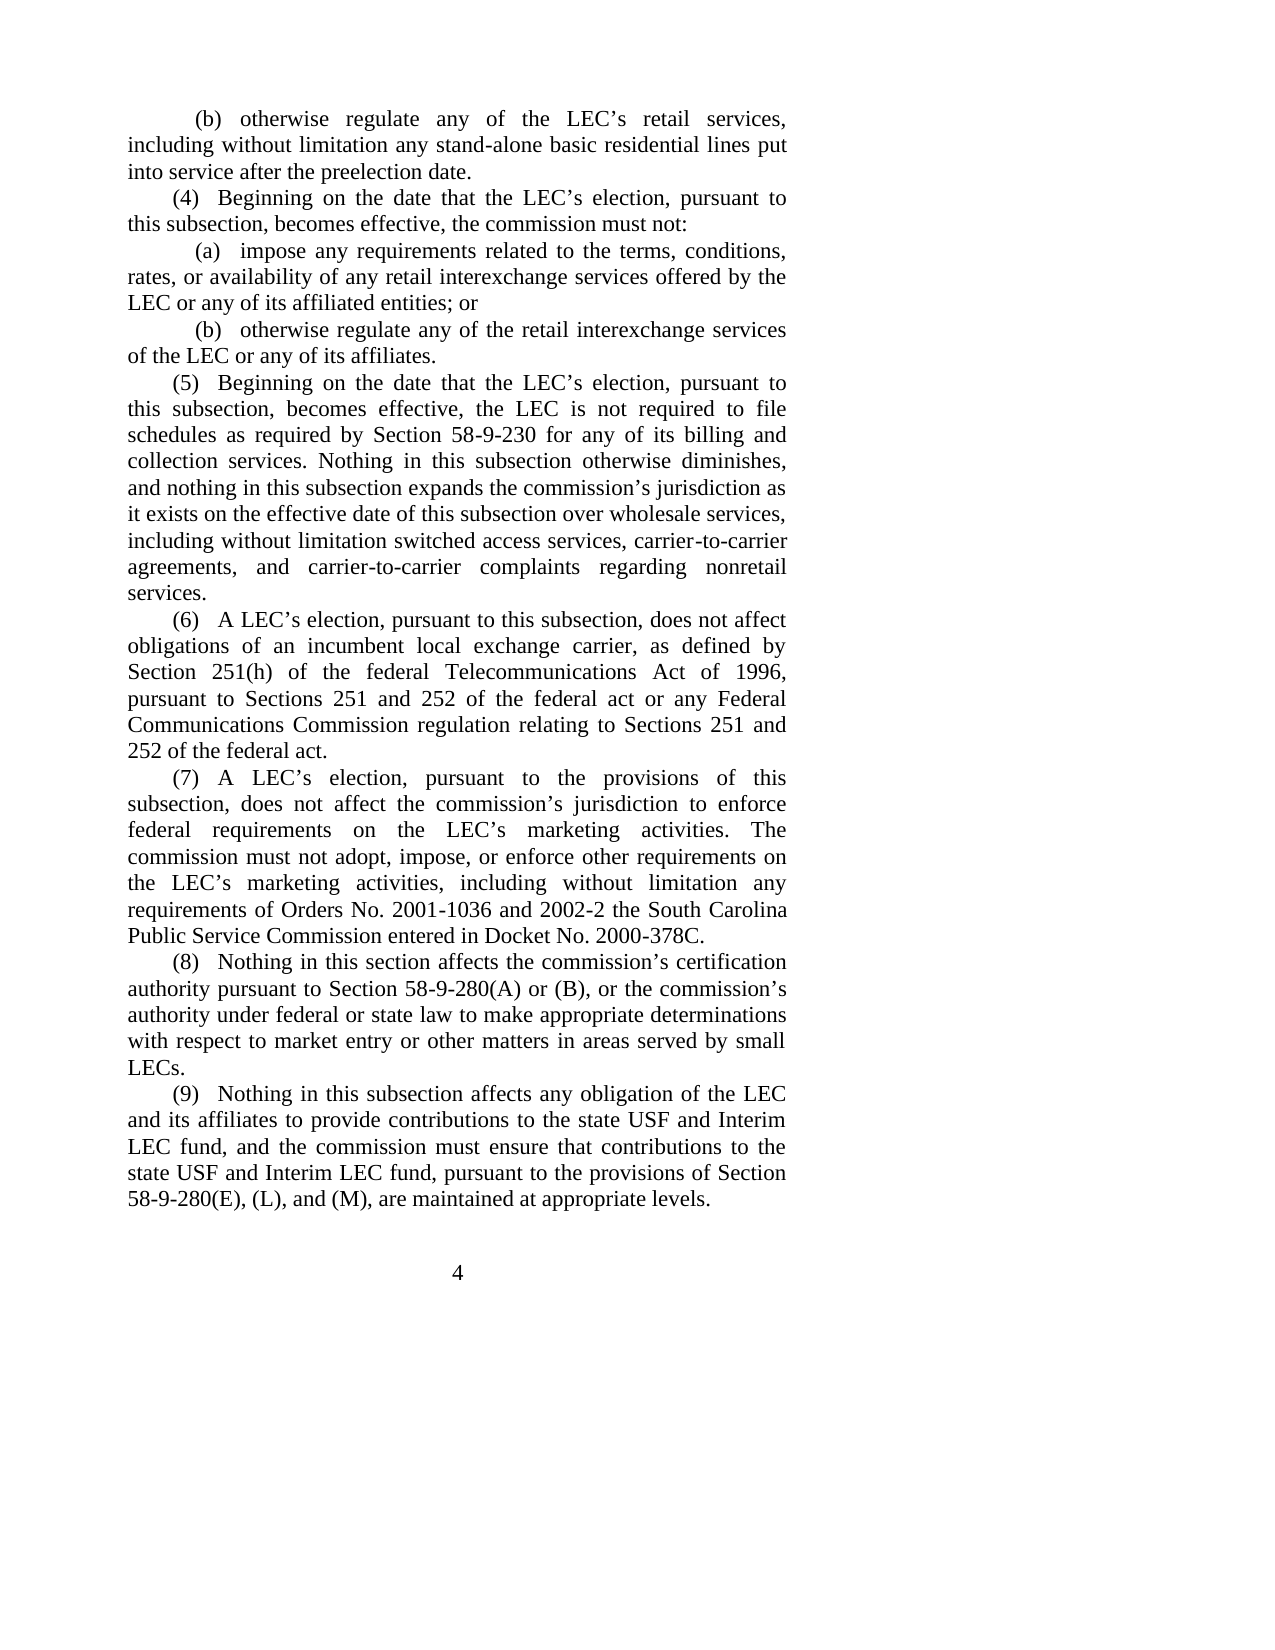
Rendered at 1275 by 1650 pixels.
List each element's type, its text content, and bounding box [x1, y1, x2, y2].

text (8) Nothing in this section affects the commission’s certification authority pursuant to Section 58-9-280(A) or (B), or the commission’s authority under federal or state law to make appropriate determinations with respect to market entry or other matters in areas served by small LECs. [127, 948, 787, 1080]
text (a) impose any requirements related to the terms, conditions, rates, or availability of any retail interexchange services offered by the LEC or any of its affiliated entities; or [127, 237, 787, 316]
text (7) A LEC’s election, pursuant to the provisions of this subsection, does not affect the commission’s jurisdiction to enforce federal requirements on the LEC’s marketing activities. The commission must not adopt, impose, or enforce other requirements on the LEC’s marketing activities, including without limitation any requirements of Orders No. 2001-1036 and 2002-2 the South Carolina Public Service Commission entered in Docket No. 2000-378C. [127, 764, 787, 948]
text (5) Beginning on the date that the LEC’s election, pursuant to this subsection, becomes effective, the LEC is not required to file schedules as required by Section 58-9-230 for any of its billing and collection services. Nothing in this subsection otherwise diminishes, and nothing in this subsection expands the commission’s jurisdiction as it exists on the effective date of this subsection over wholesale services, including without limitation switched access services, carrier-to-carrier agreements, and carrier-to-carrier complaints regarding nonretail services. [127, 368, 787, 606]
text (4) Beginning on the date that the LEC’s election, pursuant to this subsection, becomes effective, the commission must not: [127, 184, 787, 237]
text (6) A LEC’s election, pursuant to this subsection, does not affect obligations of an incumbent local exchange carrier, as defined by Section 251(h) of the federal Telecommunications Act of 1996, pursuant to Sections 251 and 252 of the federal act or any Federal Communications Commission regulation relating to Sections 251 and 252 of the federal act. [127, 606, 787, 764]
text (b) otherwise regulate any of the LEC’s retail services, including without limitation any stand-alone basic residential lines put into service after the preelection date. [127, 105, 787, 184]
text (9) Nothing in this subsection affects any obligation of the LEC and its affiliates to provide contributions to the state USF and Interim LEC fund, and the commission must ensure that contributions to the state USF and Interim LEC fund, pursuant to the provisions of Section 58-9-280(E), (L), and (M), are maintained at appropriate levels. [127, 1080, 787, 1212]
text (b) otherwise regulate any of the retail interexchange services of the LEC or any of its affiliates. [127, 316, 787, 368]
